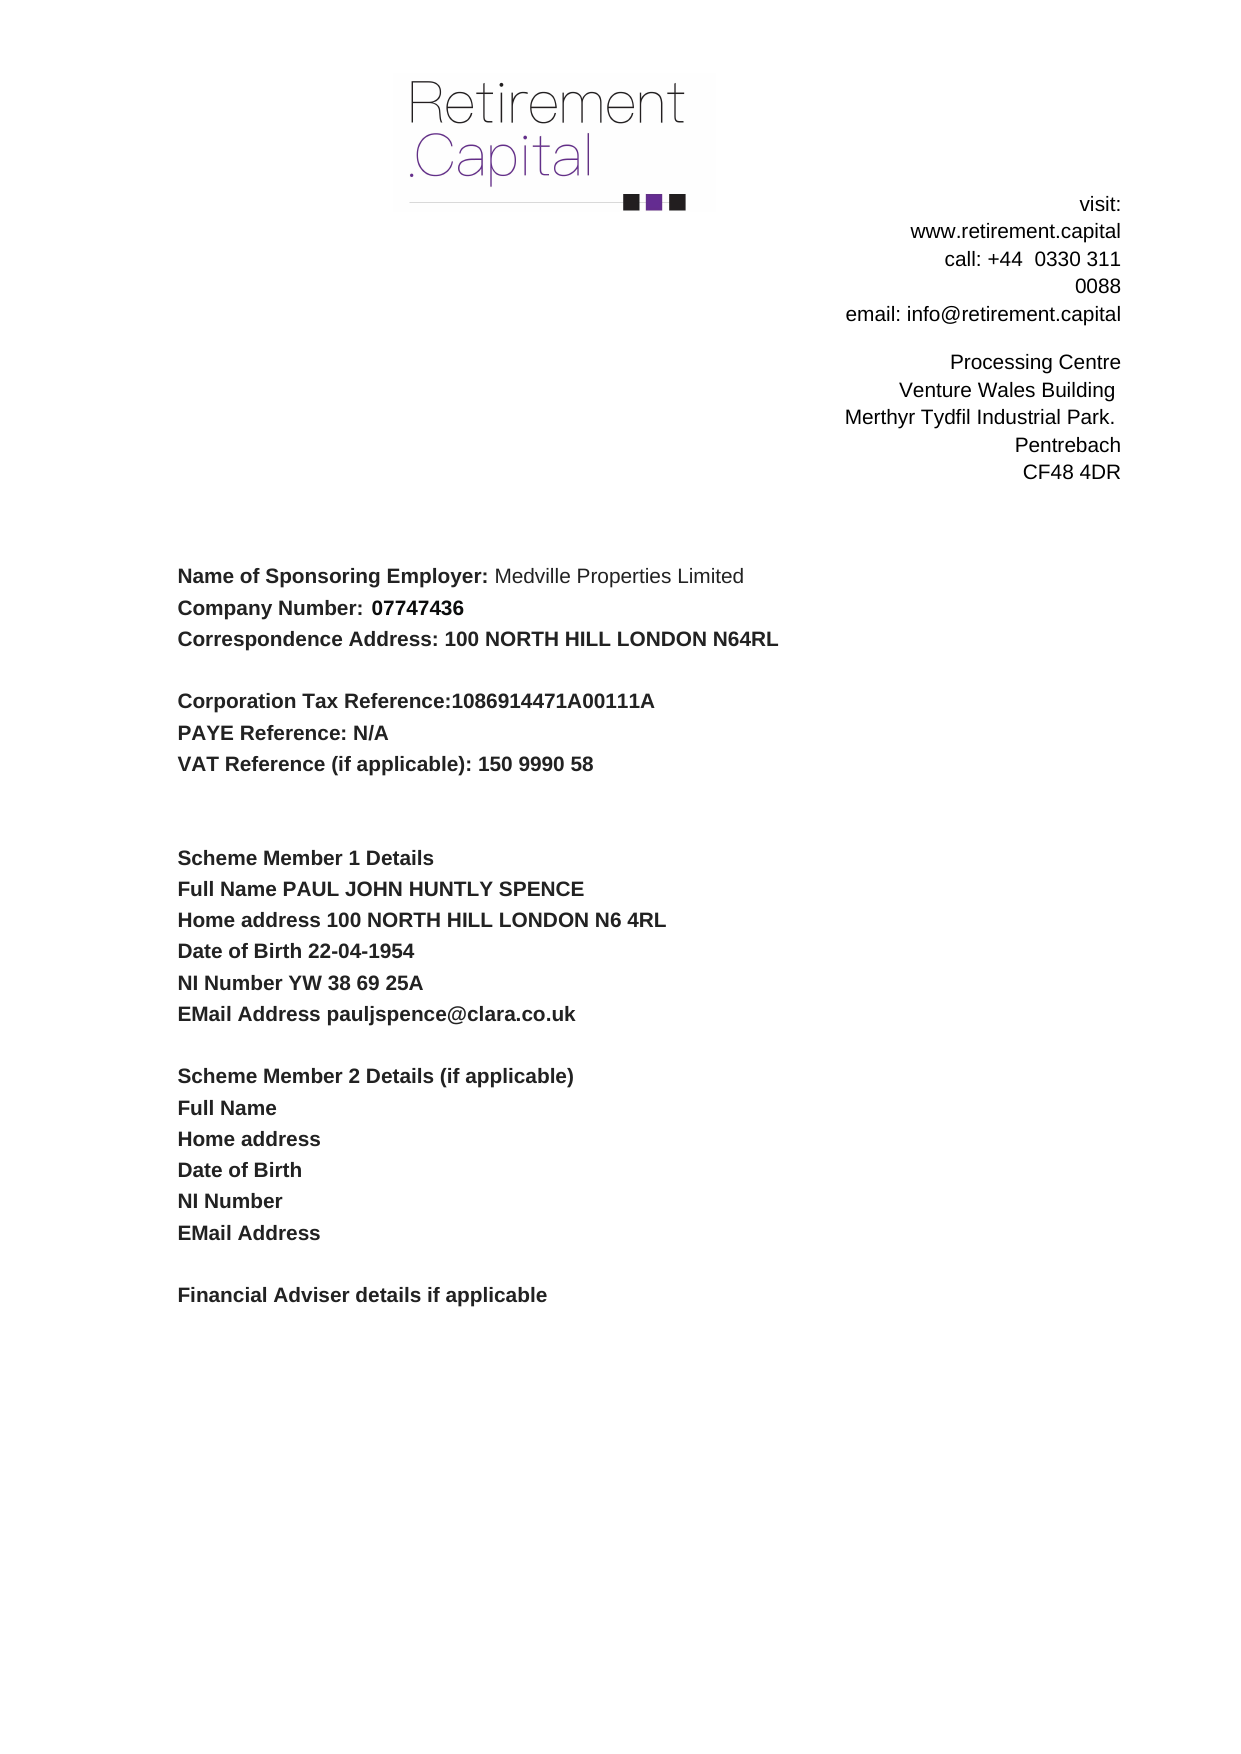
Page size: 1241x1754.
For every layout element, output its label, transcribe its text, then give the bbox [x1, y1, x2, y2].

text Scheme Member 1 Details [177, 838, 1121, 869]
text Date of Birth [177, 1151, 1121, 1182]
text Home address 100 NORTH HILL LONDON N6 4RL [177, 901, 1121, 932]
text NI Number YW 38 69 25A [177, 963, 1121, 994]
text Home address [177, 1119, 1121, 1151]
text Corporation Tax Reference:1086914471A00111A [177, 682, 1121, 713]
text VAT Reference (if applicable): 150 9990 58 [177, 744, 1121, 776]
text Date of Birth 22-04-1954 [177, 932, 1121, 963]
text Scheme Member 2 Details (if applicable) [177, 1057, 1121, 1088]
text Financial Adviser details if applicable [177, 1276, 1121, 1307]
picture [392, 73, 717, 212]
text Correspondence Address: 100 NORTH HILL LONDON N64RL [177, 619, 1121, 651]
text Name of Sponsoring Employer: Medville Properties Limited [177, 557, 1121, 588]
text Full Name PAUL JOHN HUNTLY SPENCE [177, 869, 1121, 901]
text Company Number: 07747436 [177, 588, 1121, 619]
text Full Name [177, 1088, 1121, 1119]
text EMail Address [177, 1213, 1121, 1244]
text NI Number [177, 1182, 1121, 1213]
text PAYE Reference: N/A [177, 713, 1121, 744]
text EMail Address pauljspence@clara.co.uk [177, 994, 1121, 1026]
